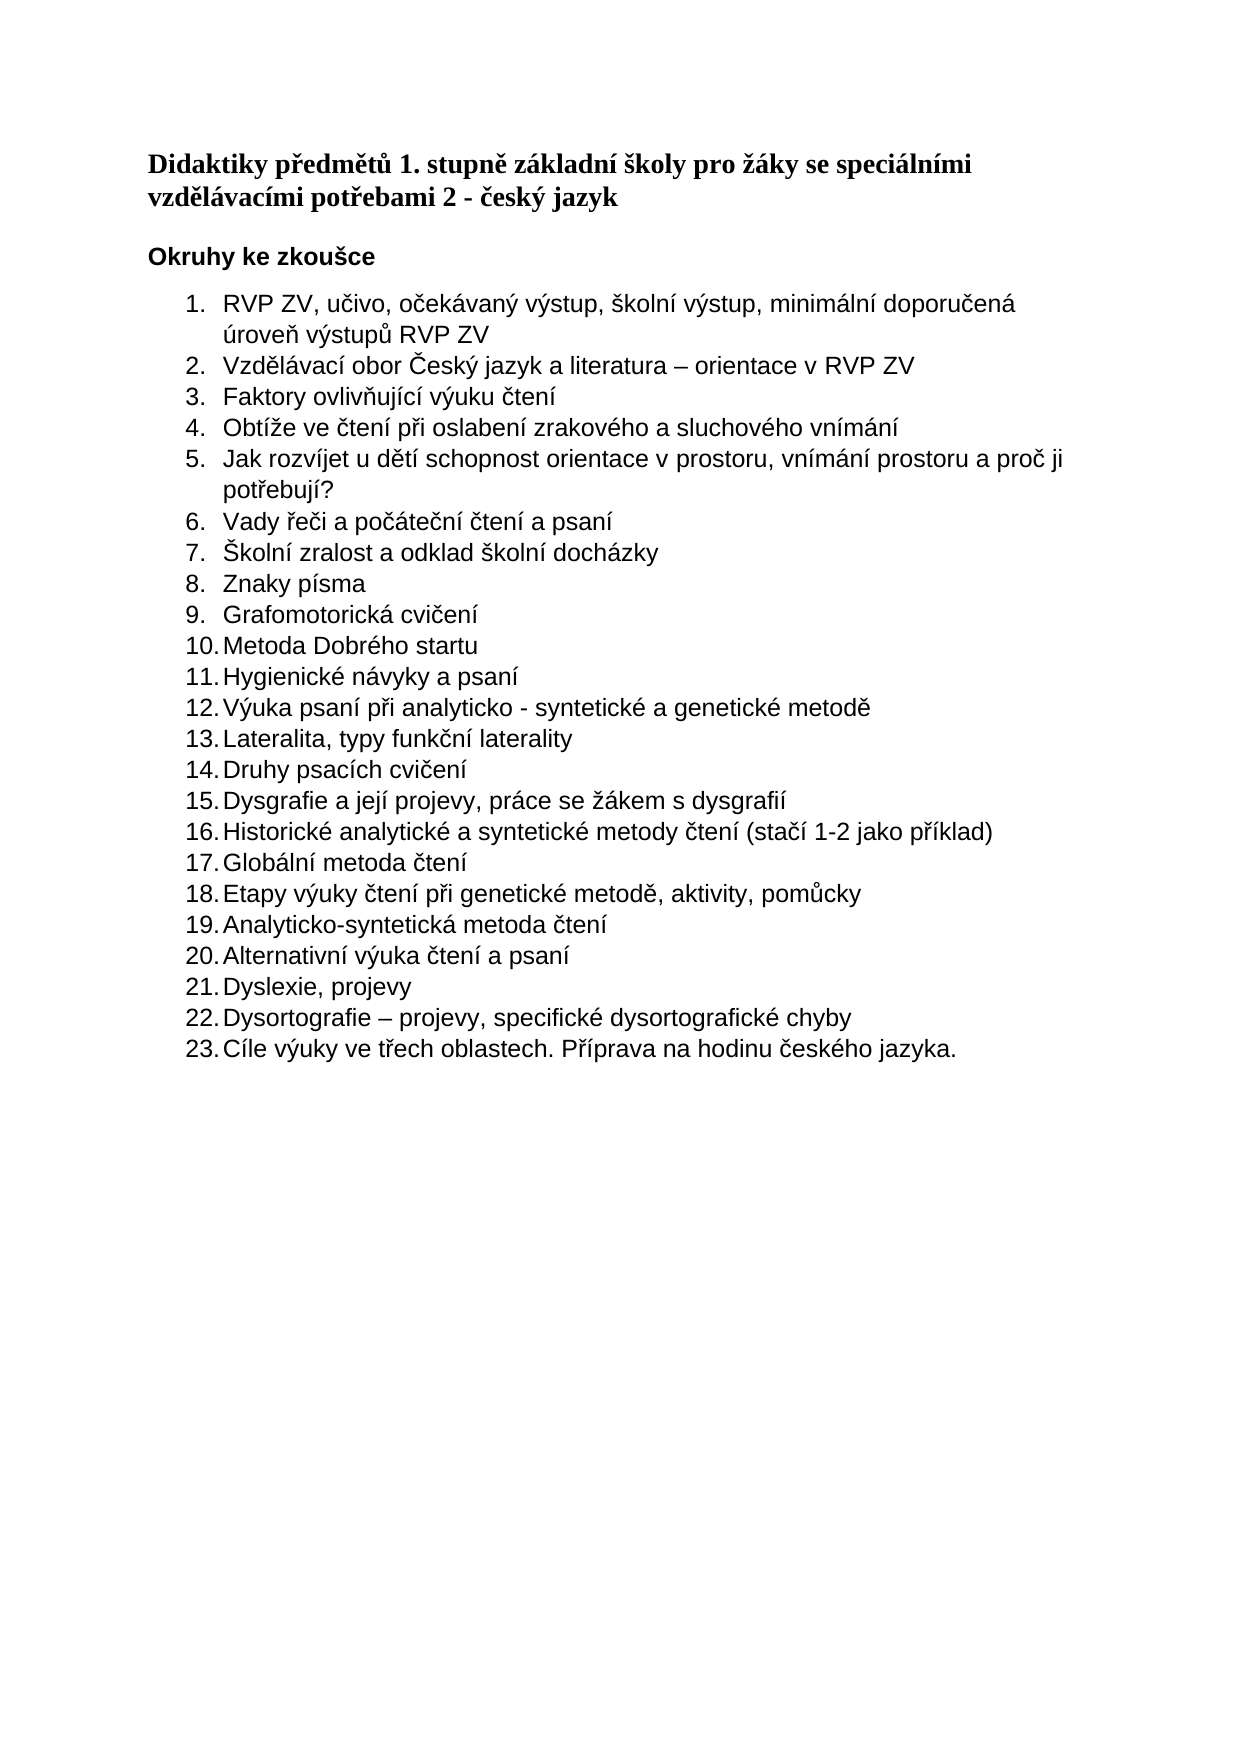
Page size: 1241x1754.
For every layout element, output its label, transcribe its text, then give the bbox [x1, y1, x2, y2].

list Etapy výuky čtení při genetické metodě, aktivity, pomůcky [185, 879, 1093, 908]
list Historické analytické a syntetické metody čtení (stačí 1-2 jako příklad) [185, 817, 1093, 846]
text Didaktiky předmětů 1. stupně základní školy pro žáky se speciálními vzdělávacími potřebami 2 - český jazyk [148, 148, 1093, 212]
list Faktory ovlivňující výuku čtení [185, 382, 1093, 411]
list Cíle výuky ve třech oblastech. Příprava na hodinu českého jazyka. [185, 1034, 1093, 1063]
list Hygienické návyky a psaní [185, 662, 1093, 691]
list Analyticko-syntetická metoda čtení [185, 910, 1093, 939]
list Druhy psacích cvičení [185, 755, 1093, 784]
list Školní zralost a odklad školní docházky [185, 538, 1093, 566]
list Dysgrafie a její projevy, práce se žákem s dysgrafií [185, 786, 1093, 815]
list Alternativní výuka čtení a psaní [185, 941, 1093, 970]
list Výuka psaní při analyticko - syntetické a genetické metodě [185, 693, 1093, 722]
list Obtíže ve čtení při oslabení zrakového a sluchového vnímání [185, 413, 1093, 442]
list Jak rozvíjet u dětí schopnost orientace v prostoru, vnímání prostoru a proč ji potřebují? [185, 444, 1093, 504]
list Metoda Dobrého startu [185, 631, 1093, 659]
list Dyslexie, projevy [185, 972, 1093, 1001]
list Znaky písma [185, 569, 1093, 597]
list Globální metoda čtení [185, 848, 1093, 877]
list Grafomotorická cvičení [185, 600, 1093, 628]
list Vady řeči a počáteční čtení a psaní [185, 507, 1093, 535]
text Okruhy ke zkoušce [148, 242, 1093, 270]
list Lateralita, typy funkční laterality [185, 724, 1093, 753]
list Vzdělávací obor Český jazyk a literatura – orientace v RVP ZV [185, 351, 1093, 380]
list Dysortografie – projevy, specifické dysortografické chyby [185, 1003, 1093, 1032]
list RVP ZV, učivo, očekávaný výstup, školní výstup, minimální doporučená úroveň výstupů RVP ZV [185, 289, 1093, 349]
